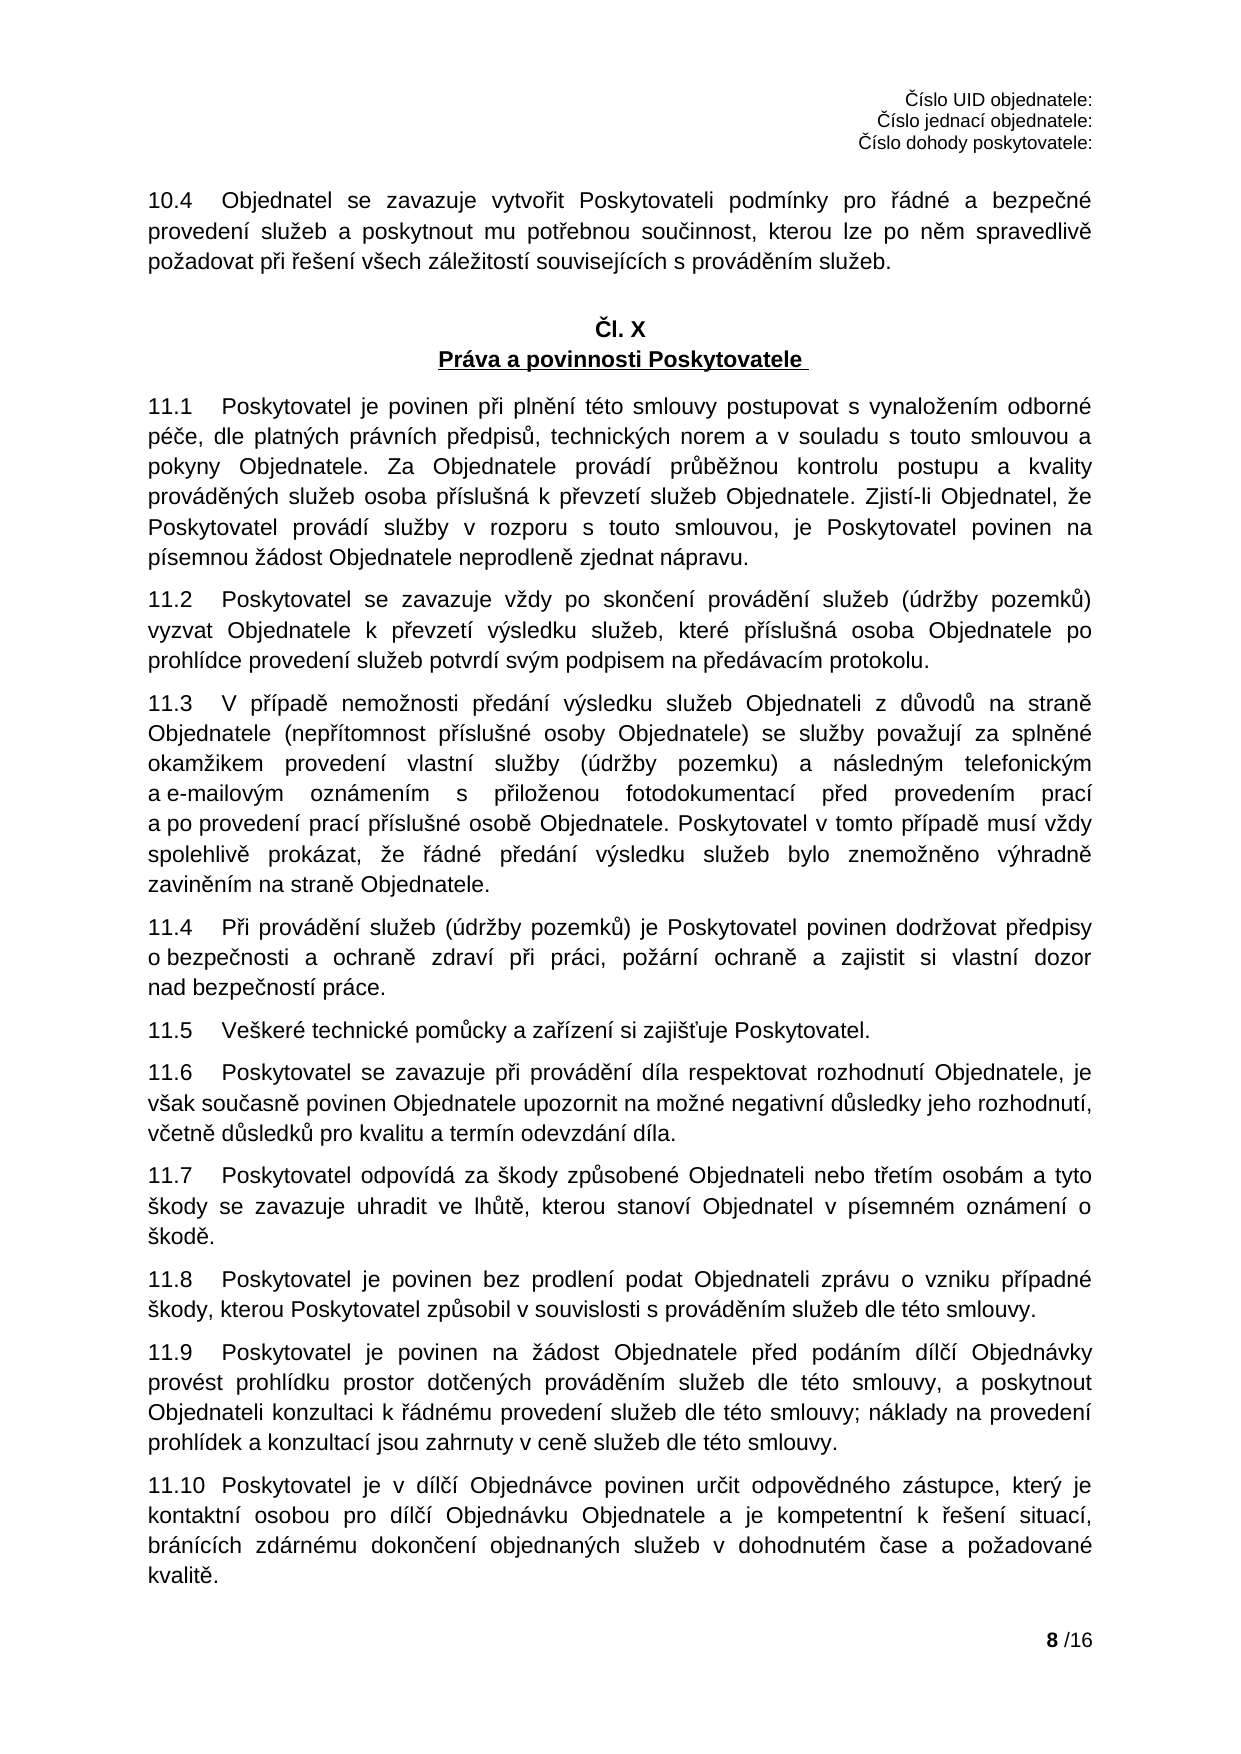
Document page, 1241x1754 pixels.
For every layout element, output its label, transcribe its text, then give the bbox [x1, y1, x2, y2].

list Objednatel se zavazuje vytvořit Poskytovateli podmínky pro řádné a bezpečné provedení služeb a poskytnout mu potřebnou součinnost, kterou lze po něm spravedlivě požadovat při řešení všech záležitostí souvisejících s prováděním služeb. [148, 187, 1093, 274]
list Poskytovatel je v dílčí Objednávce povinen určit odpovědného zástupce, který je kontaktní osobou pro dílčí Objednávku Objednatele a je kompetentní k řešení situací, bránících zdárnému dokončení objednaných služeb v dohodnutém čase a požadované kvalitě. [148, 1472, 1093, 1589]
text Práva a povinnosti Poskytovatele [148, 346, 1093, 372]
list Poskytovatel je povinen při plnění této smlouvy postupovat s vynaložením odborné péče, dle platných právních předpisů, technických norem a v souladu s touto smlouvou a pokyny Objednatele. Za Objednatele provádí průběžnou kontrolu postupu a kvality prováděných služeb osoba příslušná k převzetí služeb Objednatele. Zjistí-li Objednatel, že Poskytovatel provádí služby v rozporu s touto smlouvou, je Poskytovatel povinen na písemnou žádost Objednatele neprodleně zjednat nápravu. [148, 393, 1093, 570]
list Veškeré technické pomůcky a zařízení si zajišťuje Poskytovatel. [148, 1017, 1093, 1043]
list Poskytovatel je povinen na žádost Objednatele před podáním dílčí Objednávky provést prohlídku prostor dotčených prováděním služeb dle této smlouvy, a poskytnout Objednateli konzultaci k řádnému provedení služeb dle této smlouvy; náklady na provedení prohlídek a konzultací jsou zahrnuty v ceně služeb dle této smlouvy. [148, 1338, 1093, 1455]
list Poskytovatel se zavazuje vždy po skončení provádění služeb (údržby pozemků) vyzvat Objednatele k převzetí výsledku služeb, které příslušná osoba Objednatele po prohlídce provedení služeb potvrdí svým podpisem na předávacím protokolu. [148, 586, 1093, 673]
list Poskytovatel se zavazuje při provádění díla respektovat rozhodnutí Objednatele, je však současně povinen Objednatele upozornit na možné negativní důsledky jeho rozhodnutí, včetně důsledků pro kvalitu a termín odevzdání díla. [148, 1059, 1093, 1146]
list Poskytovatel je povinen bez prodlení podat Objednateli zprávu o vzniku případné škody, kterou Poskytovatel způsobil v souvislosti s prováděním služeb dle této smlouvy. [148, 1266, 1093, 1322]
list Poskytovatel odpovídá za škody způsobené Objednateli nebo třetím osobám a tyto škody se zavazuje uhradit ve lhůtě, kterou stanoví Objednatel v písemném oznámení o škodě. [148, 1162, 1093, 1249]
list Při provádění služeb (údržby pozemků) je Poskytovatel povinen dodržovat předpisy o bezpečnosti a ochraně zdraví při práci, požární ochraně a zajistit si vlastní dozor nad bezpečností práce. [148, 913, 1093, 1000]
list V případě nemožnosti předání výsledku služeb Objednateli z důvodů na straně Objednatele (nepřítomnost příslušné osoby Objednatele) se služby považují za splněné okamžikem provedení vlastní služby (údržby pozemku) a následným telefonickým a e-mailovým oznámením s přiloženou fotodokumentací před provedením prací a po provedení prací příslušné osobě Objednatele. Poskytovatel v tomto případě musí vždy spolehlivě prokázat, že řádné předání výsledku služeb bylo znemožněno výhradně zaviněním na straně Objednatele. [148, 689, 1093, 897]
text Čl. X [148, 316, 1093, 342]
